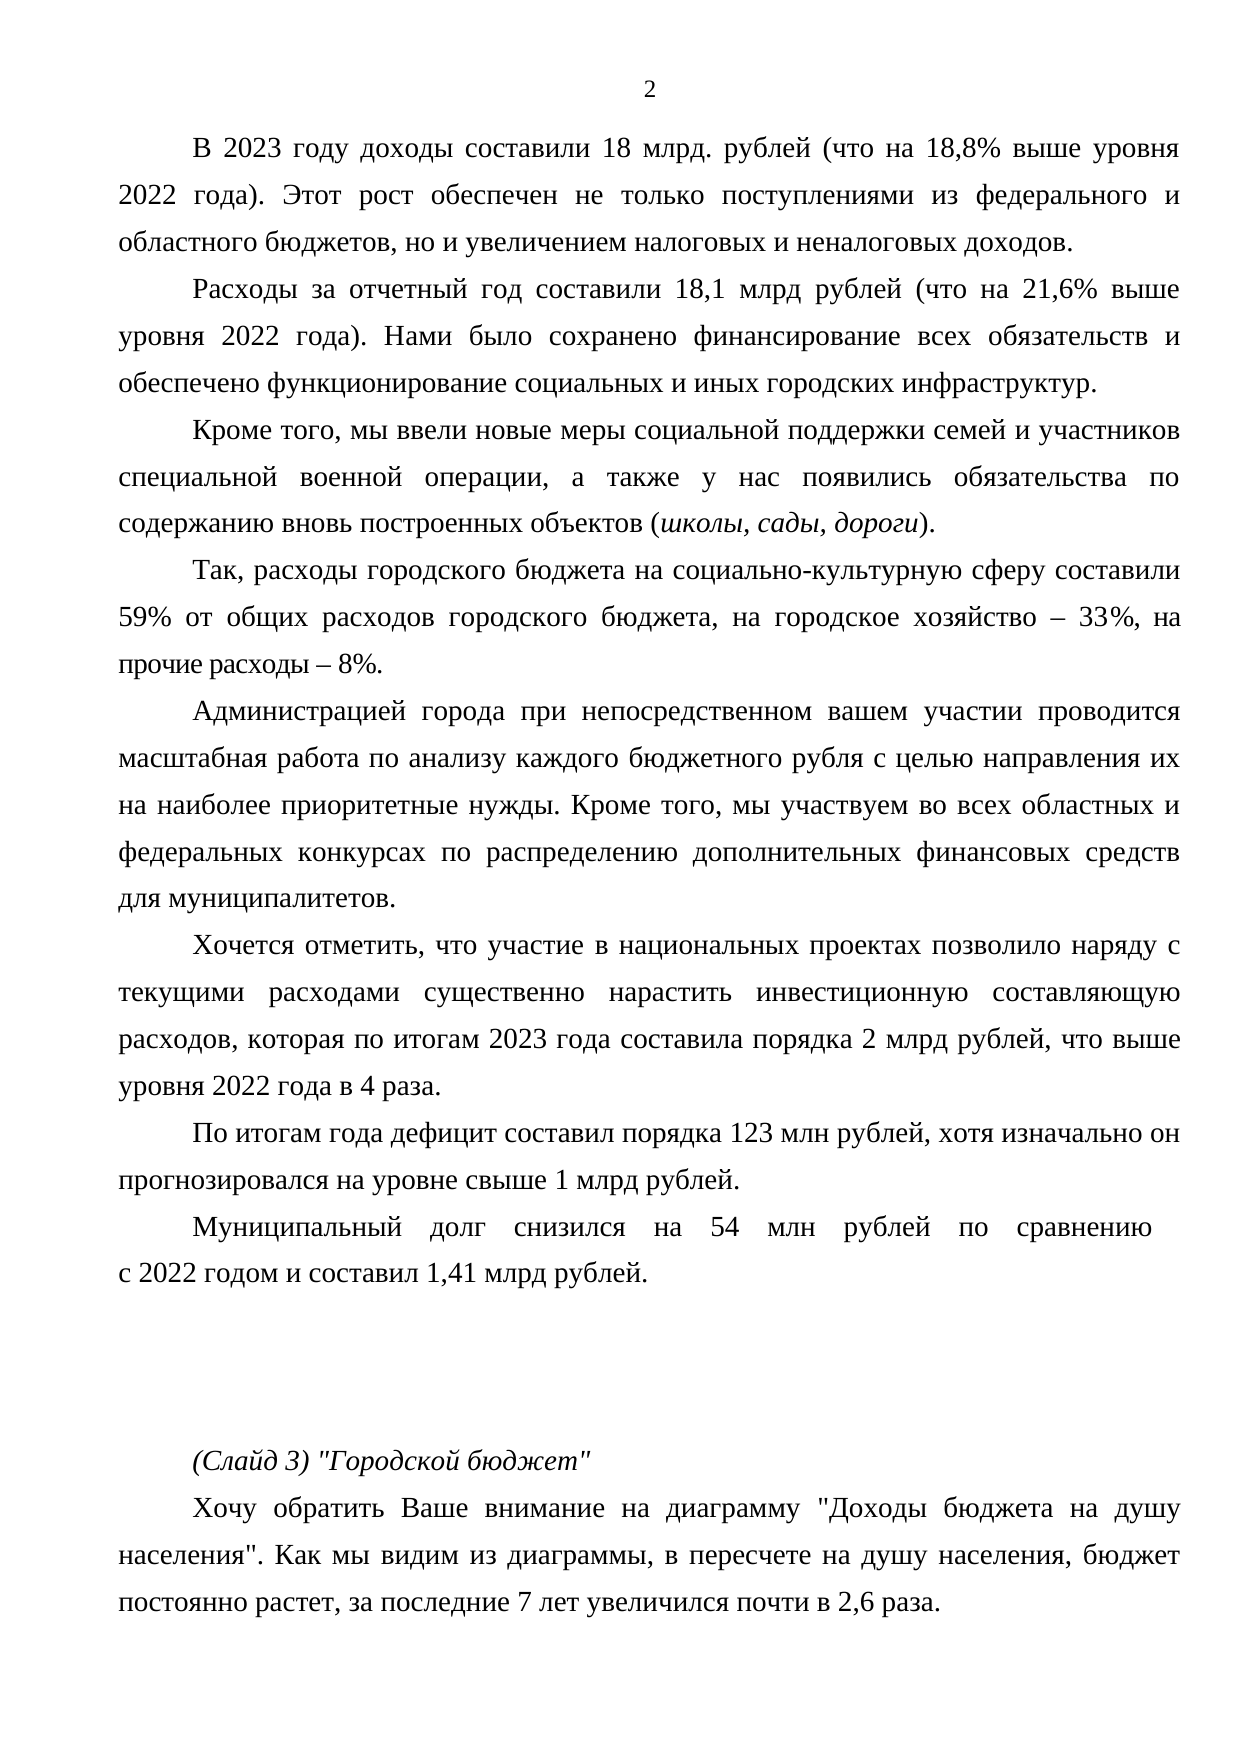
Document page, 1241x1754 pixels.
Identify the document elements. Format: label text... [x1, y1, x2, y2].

text Расходы за отчетный год составили 18,1 млрд рублей (что на 21,6% выше уровня 2022 года). Нами было сохранено финансирование всех обязательств и обеспечено функционирование социальных и иных городских инфраструктур. [118, 271, 1181, 398]
text Так, расходы городского бюджета на социально-культурную сферу составили 59% от общих расходов городского бюджета, на городское хозяйство – 33%, на прочие расходы – 8%. [118, 552, 1181, 680]
text По итогам года дефицит составил порядка 123 млн рублей, хотя изначально он прогнозировался на уровне свыше 1 млрд рублей. [118, 1115, 1181, 1195]
text Хочется отметить, что участие в национальных проектах позволило наряду с текущими расходами существенно нарастить инвестиционную составляющую расходов, которая по итогам 2023 года составила порядка 2 млрд рублей, что выше уровня 2022 года в 4 раза. [118, 927, 1181, 1102]
text (Слайд 3) "Городской бюджет" [118, 1443, 1181, 1477]
text В 2023 году доходы составили 18 млрд. рублей (что на 18,8% выше уровня 2022 года). Этот рост обеспечен не только поступлениями из федерального и областного бюджетов, но и увеличением налоговых и неналоговых доходов. [118, 131, 1181, 258]
text Муниципальный долг снизился на 54 млн рублей по сравнению с 2022 годом и составил 1,41 млрд рублей. [118, 1209, 1181, 1289]
text Администрацией города при непосредственном вашем участии проводится масштабная работа по анализу каждого бюджетного рубля с целью направления их на наиболее приоритетные нужды. Кроме того, мы участвуем во всех областных и федеральных конкурсах по распределению дополнительных финансовых средств для муниципалитетов. [118, 693, 1181, 914]
text Хочу обратить Ваше внимание на диаграмму "Доходы бюджета на душу населения". Как мы видим из диаграммы, в пересчете на душу населения, бюджет постоянно растет, за последние 7 лет увеличился почти в 2,6 раза. [118, 1490, 1181, 1617]
text Кроме того, мы ввели новые меры социальной поддержки семей и участников специальной военной операции, а также у нас появились обязательства по содержанию вновь построенных объектов (школы, сады, дороги). [118, 412, 1181, 539]
